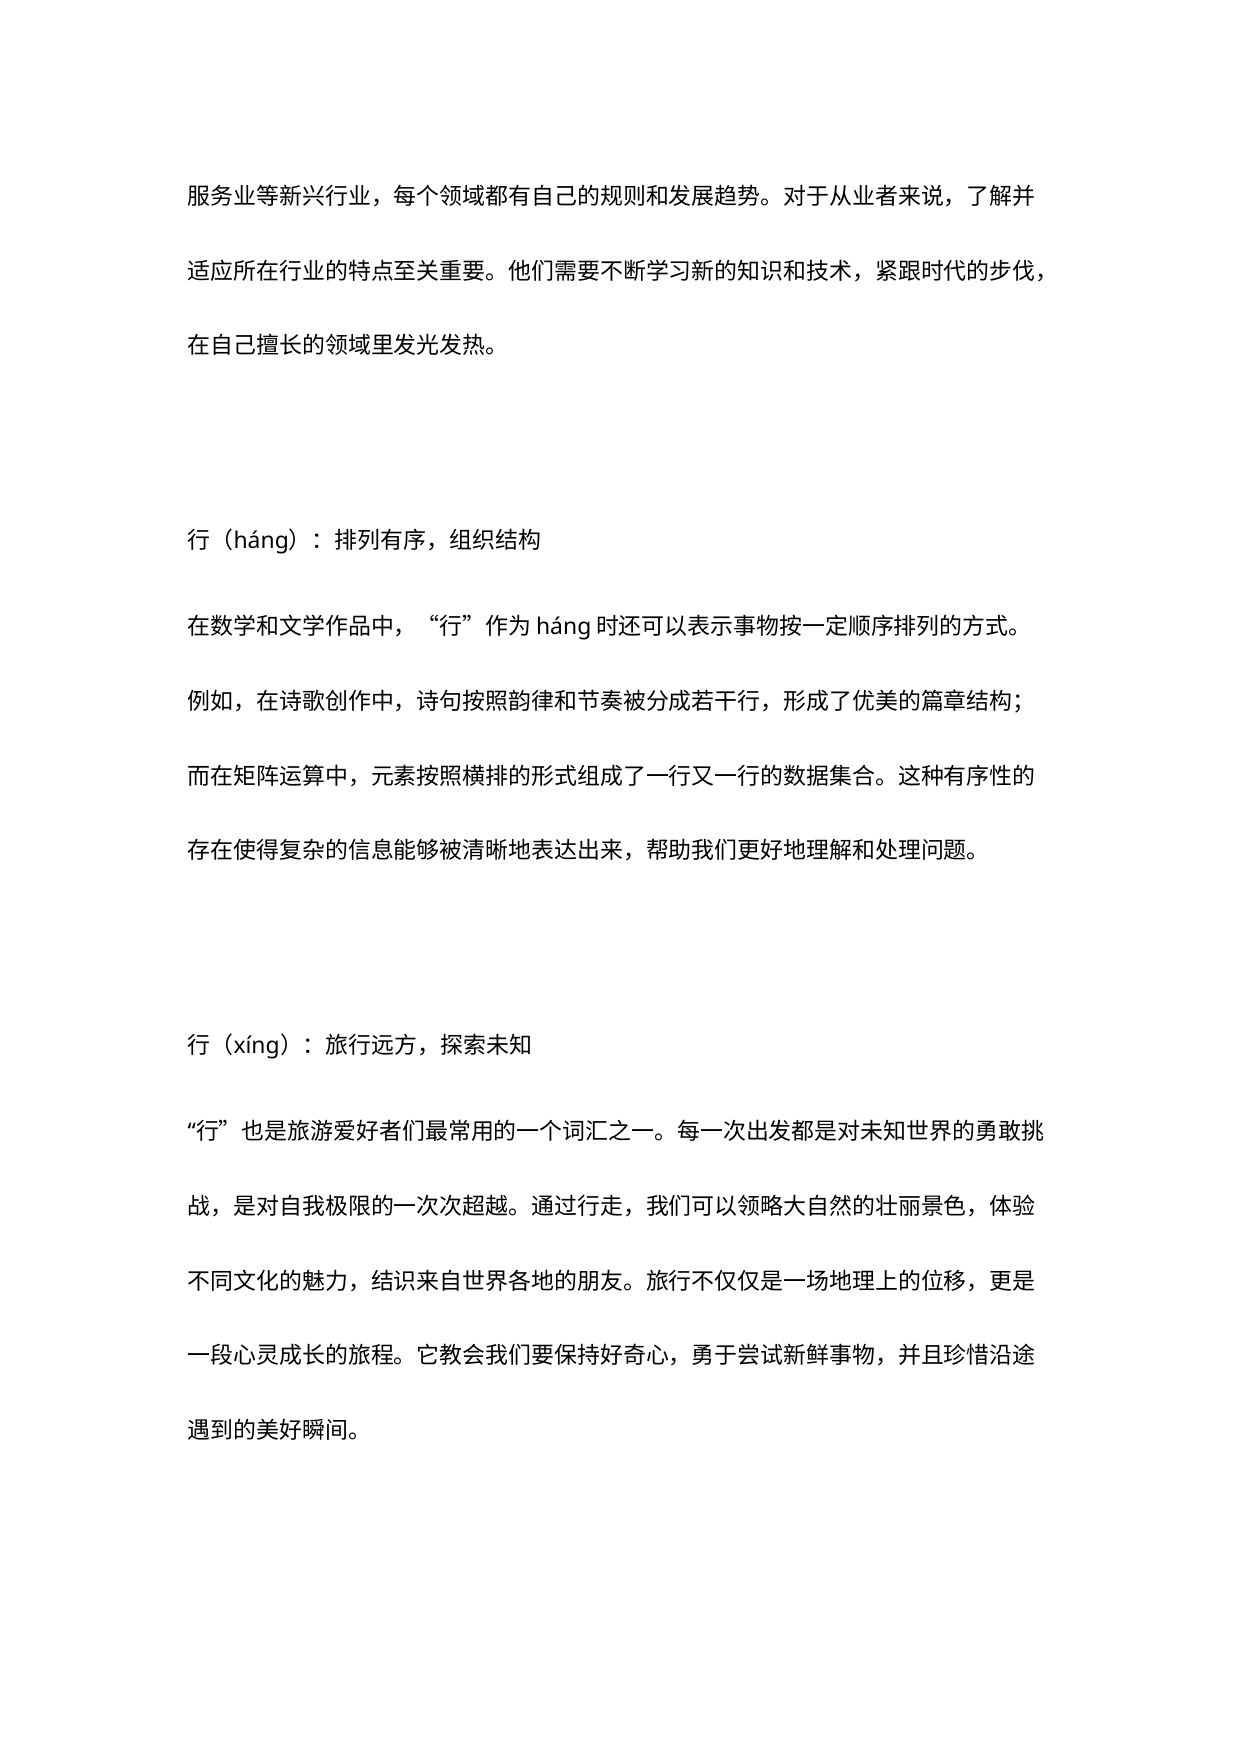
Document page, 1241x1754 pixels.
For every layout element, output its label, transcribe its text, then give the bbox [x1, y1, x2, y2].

text 在数学和文学作品中，“行”作为háng时还可以表示事物按一定顺序排列的方式。例如，在诗歌创作中，诗句按照韵律和节奏被分成若干行，形成了优美的篇章结构；而在矩阵运算中，元素按照横排的形式组成了一行又一行的数据集合。这种有序性的存在使得复杂的信息能够被清晰地表达出来，帮助我们更好地理解和处理问题。 [187, 592, 1053, 881]
text “行”也是旅游爱好者们最常用的一个词汇之一。每一次出发都是对未知世界的勇敢挑战，是对自我极限的一次次超越。通过行走，我们可以领略大自然的壮丽景色，体验不同文化的魅力，结识来自世界各地的朋友。旅行不仅仅是一场地理上的位移，更是一段心灵成长的旅程。它教会我们要保持好奇心，勇于尝试新鲜事物，并且珍惜沿途遇到的美好瞬间。 [187, 1097, 1053, 1461]
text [187, 162, 1053, 376]
text 行（xíng）：旅行远方，探索未知 [187, 1011, 1053, 1076]
text 行（háng）：排列有序，组织结构 [187, 506, 1053, 571]
